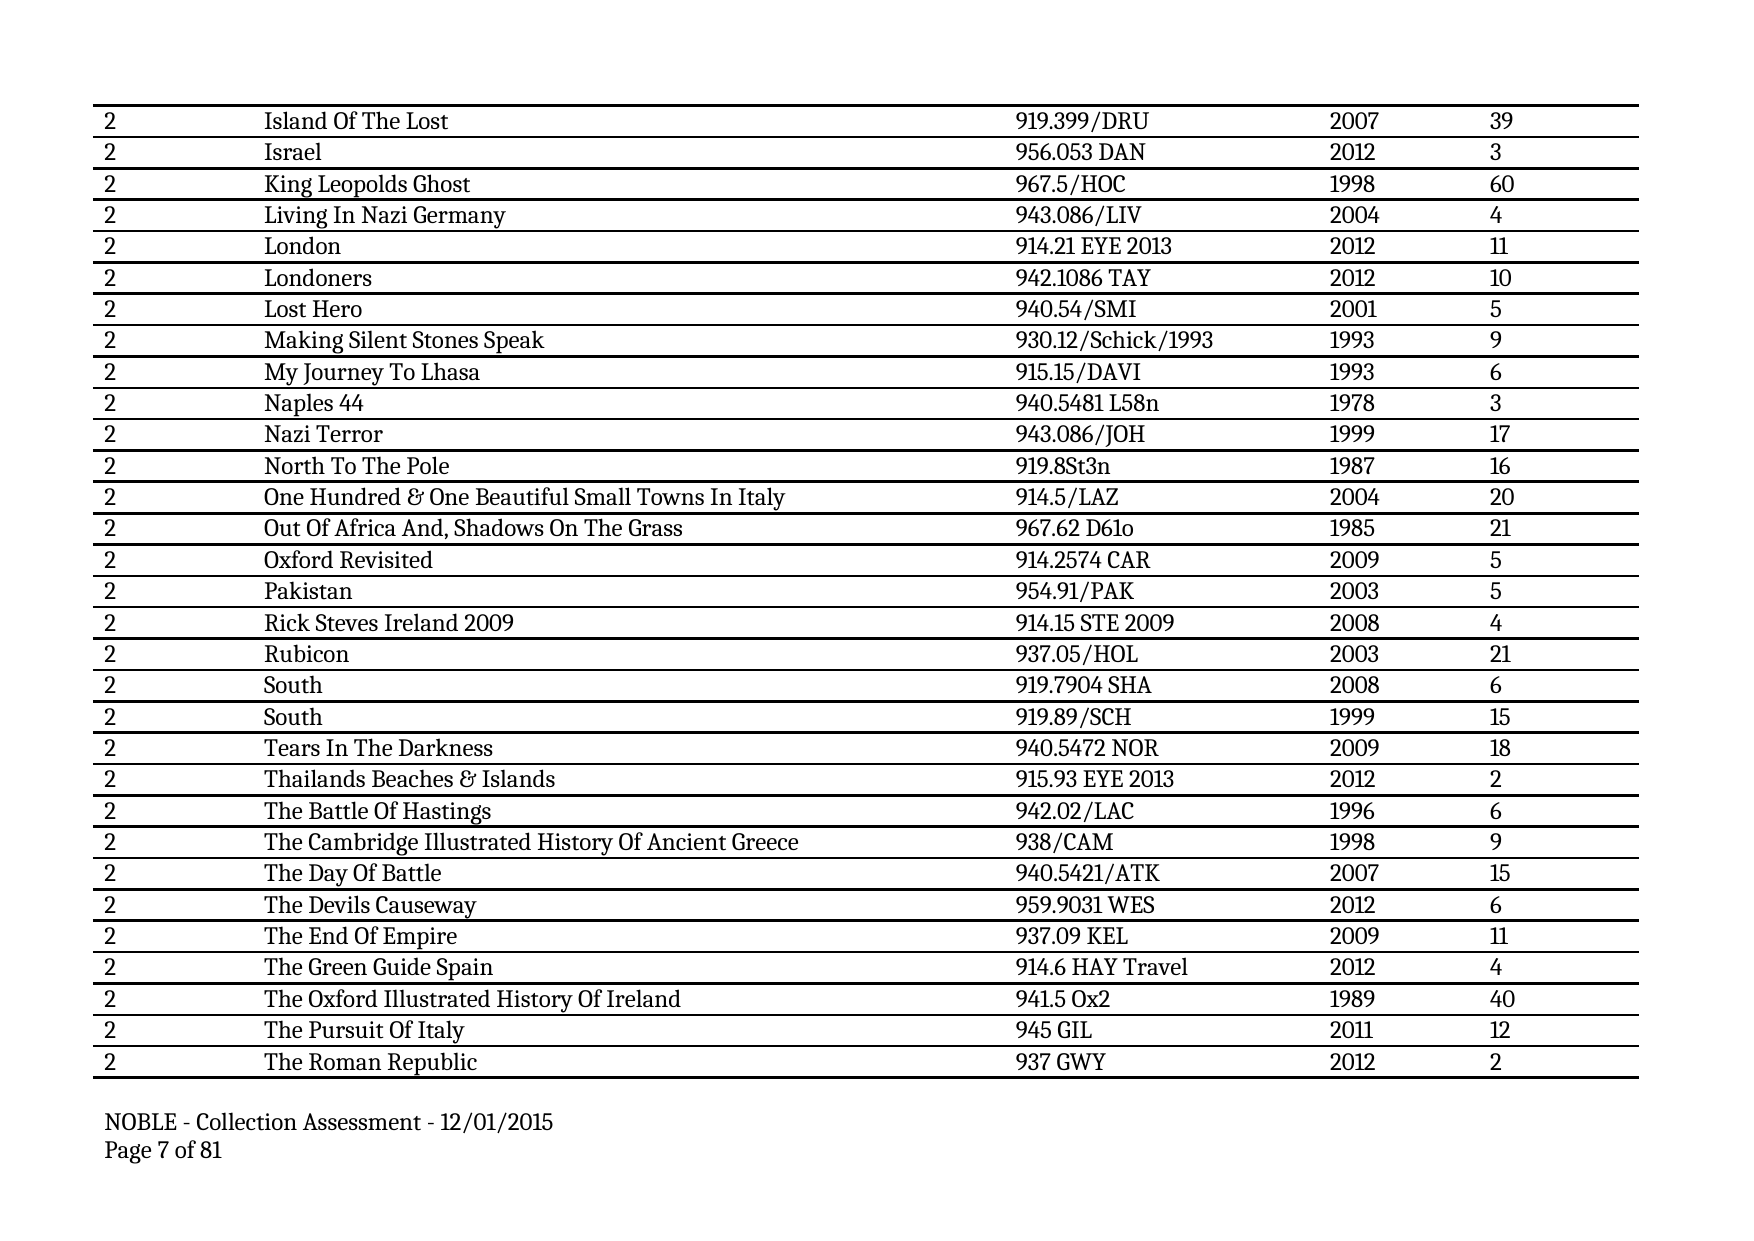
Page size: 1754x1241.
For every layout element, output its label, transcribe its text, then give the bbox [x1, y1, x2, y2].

table_cell 1998 [1319, 828, 1478, 857]
table_cell The Oxford Illustrated History Of Ireland [253, 985, 999, 1013]
table_cell 938/CAM [999, 828, 1319, 857]
table_cell 11 [1479, 232, 1638, 261]
table_cell 914.5/LAZ [999, 483, 1319, 512]
table_cell 2011 [1319, 1016, 1478, 1045]
table_cell 9 [1479, 828, 1638, 857]
table_cell One Hundred & One Beautiful Small Towns In Italy [253, 483, 999, 512]
table_cell 2008 [1319, 671, 1478, 700]
table_cell 60 [1479, 170, 1638, 198]
table_cell South [253, 671, 999, 700]
table_cell 940.5481 L58n [999, 389, 1319, 418]
table_cell Tears In The Darkness [253, 734, 999, 763]
table_cell 2 [93, 420, 253, 449]
table_cell 2012 [1319, 765, 1478, 794]
table_cell 2009 [1319, 546, 1478, 574]
table_cell 941.5 Ox2 [999, 985, 1319, 1013]
table_cell 2 [93, 483, 253, 512]
table_cell 967.5/HOC [999, 170, 1319, 198]
table_cell 2012 [1319, 264, 1478, 292]
table_cell Oxford Revisited [253, 546, 999, 574]
table_cell 2 [93, 734, 253, 763]
table_cell 17 [1479, 420, 1638, 449]
table_cell 2 [93, 797, 253, 825]
table_cell 11 [1479, 922, 1638, 951]
table_cell Rick Steves Ireland 2009 [253, 608, 999, 637]
table_cell 2 [93, 295, 253, 324]
table_cell The Cambridge Illustrated History Of Ancient Greece [253, 828, 999, 857]
table_cell 12 [1479, 1016, 1638, 1045]
table_cell 2 [93, 452, 253, 480]
table_cell 21 [1479, 640, 1638, 668]
table_cell 2 [93, 515, 253, 543]
table_cell 2008 [1319, 608, 1478, 637]
table_cell 6 [1479, 671, 1638, 700]
table_cell Rubicon [253, 640, 999, 668]
table_cell The Pursuit Of Italy [253, 1016, 999, 1045]
table_cell 2004 [1319, 201, 1478, 229]
table_cell 5 [1479, 295, 1638, 324]
table_cell Israel [253, 138, 999, 167]
table_cell 2001 [1319, 295, 1478, 324]
table_cell 2012 [1319, 138, 1478, 167]
table_cell 1996 [1319, 797, 1478, 825]
table_cell 2 [93, 922, 253, 951]
table_cell 2 [93, 1047, 253, 1076]
table_cell 6 [1479, 797, 1638, 825]
table_cell 2012 [1319, 232, 1478, 261]
table_cell 1993 [1319, 326, 1478, 355]
table_cell 1999 [1319, 420, 1478, 449]
table_cell 2 [93, 170, 253, 198]
table_cell Naples 44 [253, 389, 999, 418]
table_cell Londoners [253, 264, 999, 292]
table_cell 919.399/DRU [999, 107, 1319, 136]
table_cell 40 [1479, 985, 1638, 1013]
table_cell The Devils Causeway [253, 891, 999, 919]
table_cell 2 [93, 264, 253, 292]
table_cell 2 [93, 201, 253, 229]
table_cell 3 [1479, 389, 1638, 418]
table_cell 2 [1479, 765, 1638, 794]
table_cell 2 [93, 671, 253, 700]
table_cell 15 [1479, 859, 1638, 888]
table_cell Thailands Beaches & Islands [253, 765, 999, 794]
table_cell North To The Pole [253, 452, 999, 480]
table_cell 2009 [1319, 922, 1478, 951]
table_cell 2 [93, 891, 253, 919]
table_cell Nazi Terror [253, 420, 999, 449]
table_cell 915.15/DAVI [999, 358, 1319, 386]
table_cell 943.086/LIV [999, 201, 1319, 229]
table_cell 956.053 DAN [999, 138, 1319, 167]
table_cell 937.05/HOL [999, 640, 1319, 668]
table_cell 967.62 D61o [999, 515, 1319, 543]
table_cell 2 [93, 138, 253, 167]
table_cell 2 [93, 953, 253, 982]
table_cell 9 [1479, 326, 1638, 355]
table_cell My Journey To Lhasa [253, 358, 999, 386]
table_cell 2 [93, 859, 253, 888]
table_cell 2012 [1319, 891, 1478, 919]
table_cell London [253, 232, 999, 261]
table_cell 914.21 EYE 2013 [999, 232, 1319, 261]
table_cell 959.9031 WES [999, 891, 1319, 919]
table_cell 39 [1479, 107, 1638, 136]
table_cell 940.5421/ATK [999, 859, 1319, 888]
table_cell Out Of Africa And, Shadows On The Grass [253, 515, 999, 543]
table_cell 915.93 EYE 2013 [999, 765, 1319, 794]
table_cell 2 [93, 608, 253, 637]
table_cell 2007 [1319, 107, 1478, 136]
table_cell 2003 [1319, 640, 1478, 668]
table_cell 914.6 HAY Travel [999, 953, 1319, 982]
table_cell 2 [93, 577, 253, 606]
table_cell 937 GWY [999, 1047, 1319, 1076]
table_cell 2 [93, 546, 253, 574]
table_cell 2009 [1319, 734, 1478, 763]
table_cell 2 [93, 765, 253, 794]
table_cell 5 [1479, 546, 1638, 574]
table_cell The Day Of Battle [253, 859, 999, 888]
table_cell 937.09 KEL [999, 922, 1319, 951]
table_cell 16 [1479, 452, 1638, 480]
table_cell 930.12/Schick/1993 [999, 326, 1319, 355]
table_cell 1998 [1319, 170, 1478, 198]
table_cell Island Of The Lost [253, 107, 999, 136]
table_cell 10 [1479, 264, 1638, 292]
table_cell 1978 [1319, 389, 1478, 418]
table_cell 2 [93, 358, 253, 386]
table_cell 15 [1479, 703, 1638, 731]
table_cell 954.91/PAK [999, 577, 1319, 606]
table_cell 940.54/SMI [999, 295, 1319, 324]
table_cell 914.2574 CAR [999, 546, 1319, 574]
table_cell 2007 [1319, 859, 1478, 888]
table_cell 4 [1479, 953, 1638, 982]
table_cell 1999 [1319, 703, 1478, 731]
table_cell 2 [93, 703, 253, 731]
table_cell 3 [1479, 138, 1638, 167]
table_cell 2 [93, 1016, 253, 1045]
table_cell 2003 [1319, 577, 1478, 606]
table_cell Pakistan [253, 577, 999, 606]
table_cell The Roman Republic [253, 1047, 999, 1076]
table_cell Making Silent Stones Speak [253, 326, 999, 355]
table_cell 4 [1479, 608, 1638, 637]
table_cell The Green Guide Spain [253, 953, 999, 982]
table_cell 914.15 STE 2009 [999, 608, 1319, 637]
table_cell King Leopolds Ghost [253, 170, 999, 198]
table_cell 2004 [1319, 483, 1478, 512]
table_cell 2 [1479, 1047, 1638, 1076]
table_cell 2012 [1319, 953, 1478, 982]
table_cell 919.8St3n [999, 452, 1319, 480]
table_cell 2 [93, 107, 253, 136]
table_cell 2 [93, 828, 253, 857]
table_cell 1987 [1319, 452, 1478, 480]
table_cell 1985 [1319, 515, 1478, 543]
table_cell 919.7904 SHA [999, 671, 1319, 700]
table_cell 6 [1479, 358, 1638, 386]
table_cell Living In Nazi Germany [253, 201, 999, 229]
table_cell 1993 [1319, 358, 1478, 386]
table_cell Lost Hero [253, 295, 999, 324]
table_cell 945 GIL [999, 1016, 1319, 1045]
table_cell 919.89/SCH [999, 703, 1319, 731]
table_cell The Battle Of Hastings [253, 797, 999, 825]
table_cell 2 [93, 640, 253, 668]
table_cell 6 [1479, 891, 1638, 919]
table_cell 2012 [1319, 1047, 1478, 1076]
table_cell 21 [1479, 515, 1638, 543]
table_cell 5 [1479, 577, 1638, 606]
table_cell South [253, 703, 999, 731]
table_cell 2 [93, 326, 253, 355]
table_cell 2 [93, 232, 253, 261]
table_cell 943.086/JOH [999, 420, 1319, 449]
table_cell 2 [93, 985, 253, 1013]
table_cell The End Of Empire [253, 922, 999, 951]
table_cell 2 [93, 389, 253, 418]
table_cell 940.5472 NOR [999, 734, 1319, 763]
table_cell 18 [1479, 734, 1638, 763]
table_cell 4 [1479, 201, 1638, 229]
table_cell 20 [1479, 483, 1638, 512]
table_cell 942.02/LAC [999, 797, 1319, 825]
table_cell 942.1086 TAY [999, 264, 1319, 292]
table_cell 1989 [1319, 985, 1478, 1013]
